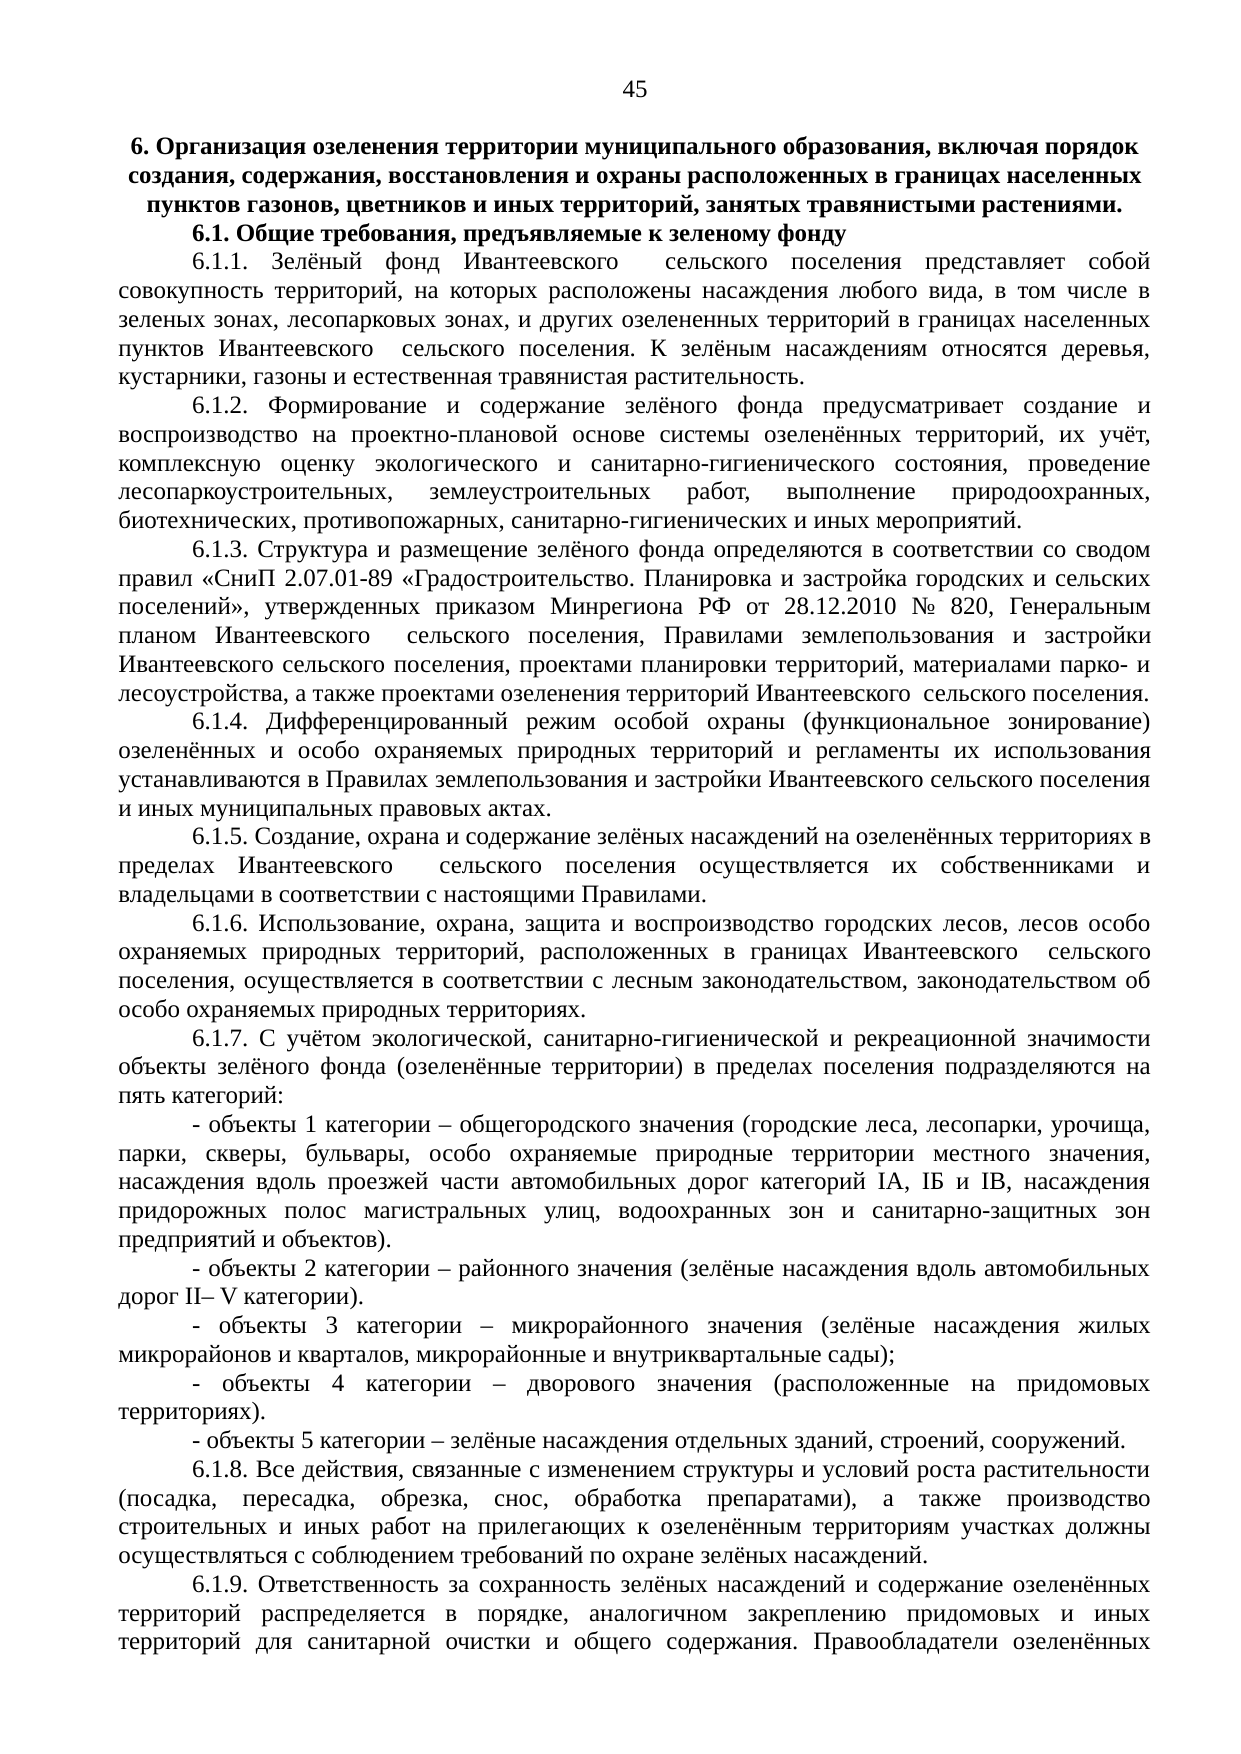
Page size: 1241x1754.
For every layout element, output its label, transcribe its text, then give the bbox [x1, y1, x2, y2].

text 6.1. Общие требования, предъявляемые к зеленому фонду [118, 218, 1152, 246]
text 6.1.8. Все действия, связанные с изменением структуры и условий роста растительности (посадка, пересадка, обрезка, снос, обработка препаратами), а также производство строительных и иных работ на прилегающих к озеленённым территориям участках должны осуществляться с соблюдением требований по охране зелёных насаждений. [118, 1454, 1152, 1569]
text 6. Организация озеленения территории муниципального образования, включая порядок создания, содержания, восстановления и охраны расположенных в границах населенных пунктов газонов, цветников и иных территорий, занятых травянистыми растениями. [118, 131, 1152, 218]
text 6.1.1. Зелёный фонд Ивантеевского сельского поселения представляет собой совокупность территорий, на которых расположены насаждения любого вида, в том числе в зеленых зонах, лесопарковых зонах, и других озелененных территорий в границах населенных пунктов Ивантеевского сельского поселения. К зелёным насаждениям относятся деревья, кустарники, газоны и естественная травянистая растительность. [118, 246, 1152, 390]
text 6.1.2. Формирование и содержание зелёного фонда предусматривает создание и воспроизводство на проектно-плановой основе системы озеленённых территорий, их учёт, комплексную оценку экологического и санитарно-гигиенического состояния, проведение лесопаркоустроительных, землеустроительных работ, выполнение природоохранных, биотехнических, противопожарных, санитарно-гигиенических и иных мероприятий. [118, 390, 1152, 534]
text - объекты 3 категории – микрорайонного значения (зелёные насаждения жилых микрорайонов и кварталов, микрорайонные и внутриквартальные сады); [118, 1310, 1152, 1368]
text 6.1.5. Создание, охрана и содержание зелёных насаждений на озеленённых территориях в пределах Ивантеевского сельского поселения осуществляется их собственниками и владельцами в соответствии с настоящими Правилами. [118, 821, 1152, 908]
text - объекты 4 категории – дворового значения (расположенные на придомовых территориях). [118, 1368, 1152, 1425]
text - объекты 5 категории – зелёные насаждения отдельных зданий, строений, сооружений. [118, 1425, 1152, 1454]
text 6.1.7. С учётом экологической, санитарно-гигиенической и рекреационной значимости объекты зелёного фонда (озеленённые территории) в пределах поселения подразделяются на пять категорий: [118, 1023, 1152, 1109]
text - объекты 2 категории – районного значения (зелёные насаждения вдоль автомобильных дорог II– V категории). [118, 1253, 1152, 1310]
text 6.1.4. Дифференцированный режим особой охраны (функциональное зонирование) озеленённых и особо охраняемых природных территорий и регламенты их использования устанавливаются в Правилах землепользования и застройки Ивантеевского сельского поселения и иных муниципальных правовых актах. [118, 706, 1152, 821]
text 6.1.3. Структура и размещение зелёного фонда определяются в соответствии со сводом правил «СниП 2.07.01-89 «Градостроительство. Планировка и застройка городских и сельских поселений», утвержденных приказом Минрегиона РФ от 28.12.2010 № 820, Генеральным планом Ивантеевского сельского поселения, Правилами землепользования и застройки Ивантеевского сельского поселения, проектами планировки территорий, материалами парко- и лесоустройства, а также проектами озеленения территорий Ивантеевского сельского поселения. [118, 534, 1152, 706]
text 6.1.6. Использование, охрана, защита и воспроизводство городских лесов, лесов особо охраняемых природных территорий, расположенных в границах Ивантеевского сельского поселения, осуществляется в соответствии с лесным законодательством, законодательством об особо охраняемых природных территориях. [118, 908, 1152, 1023]
text - объекты 1 категории – общегородского значения (городские леса, лесопарки, урочища, парки, скверы, бульвары, особо охраняемые природные территории местного значения, насаждения вдоль проезжей части автомобильных дорог категорий IA, IБ и IB, насаждения придорожных полос магистральных улиц, водоохранных зон и санитарно-защитных зон предприятий и объектов). [118, 1109, 1152, 1253]
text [118, 1569, 1152, 1655]
